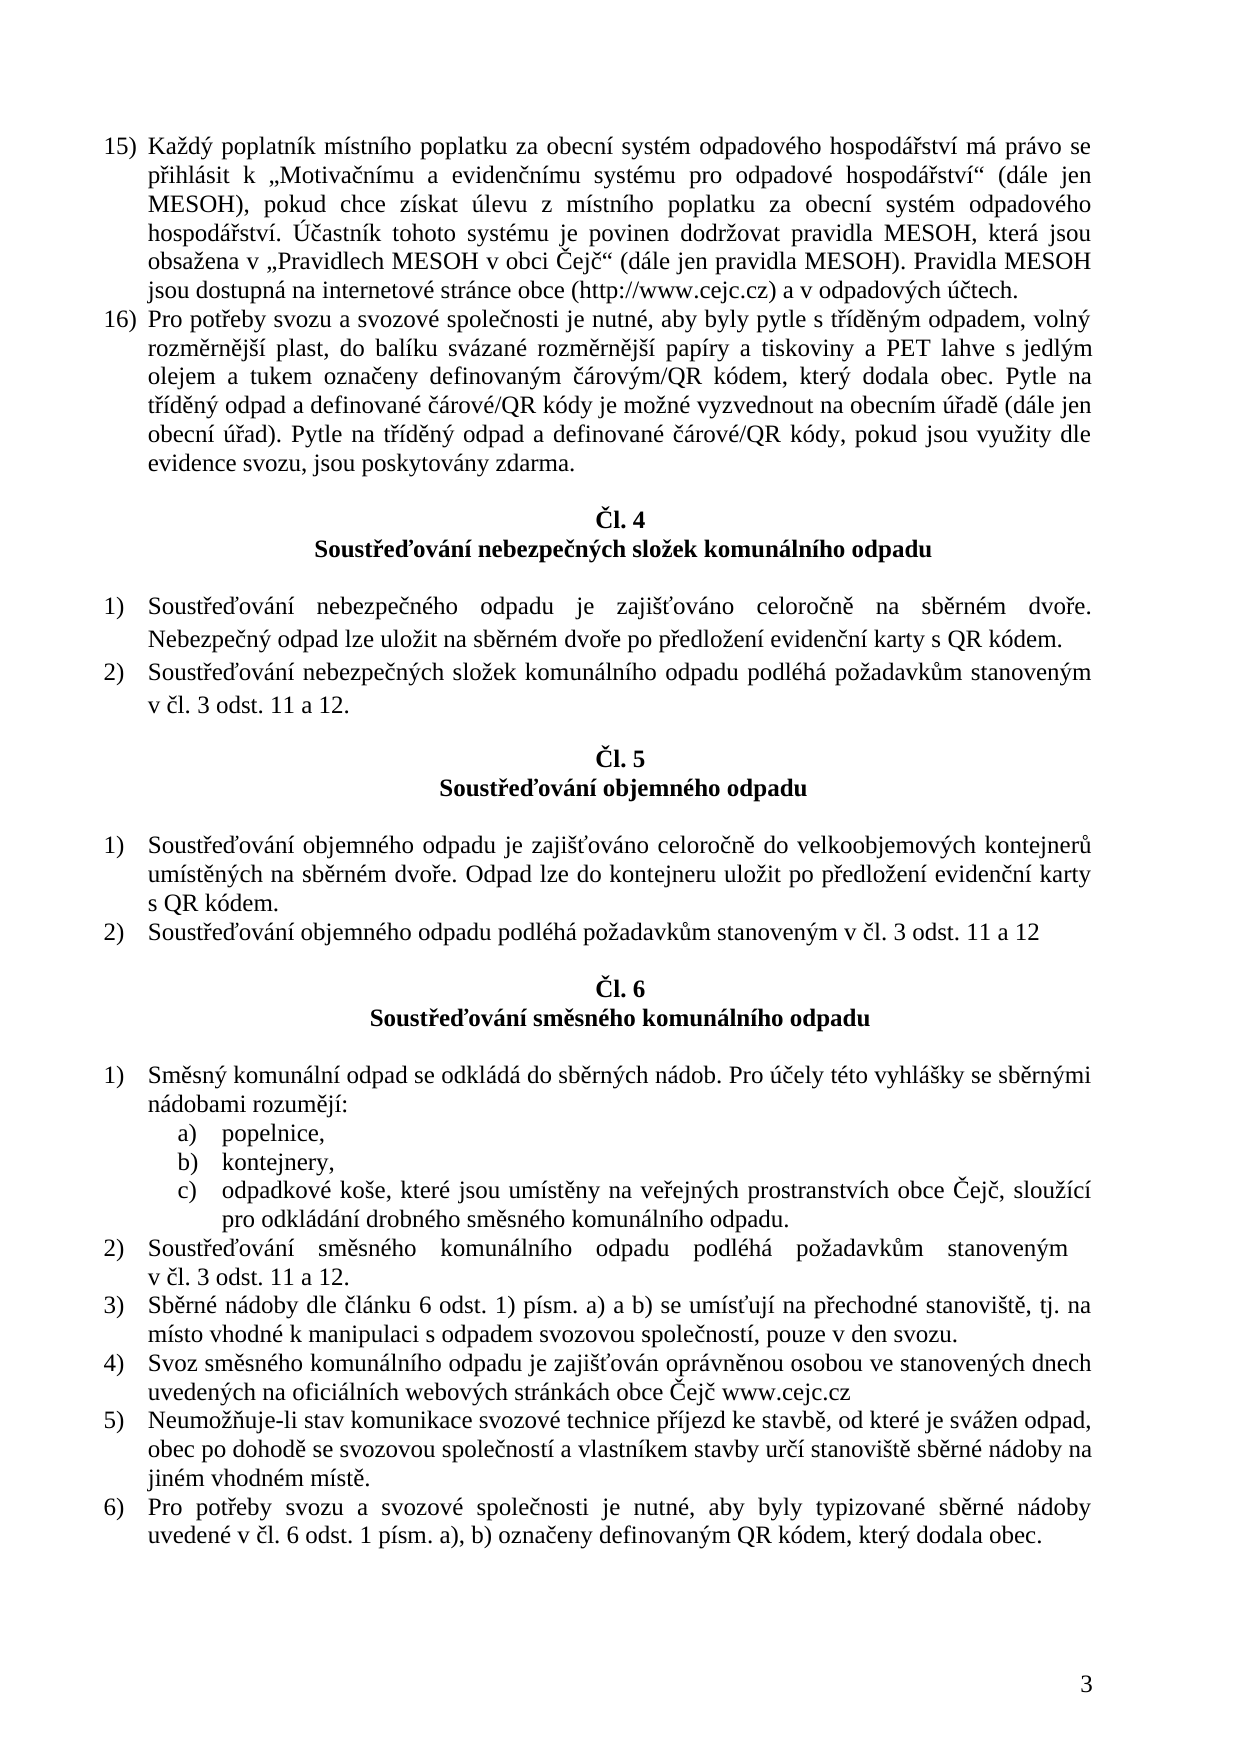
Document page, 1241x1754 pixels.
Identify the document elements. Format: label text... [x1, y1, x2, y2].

subtitle Čl. 4 [148, 505, 1092, 534]
list kontejnery, [177, 1147, 1092, 1176]
list Soustřeďování objemného odpadu je zajišťováno celoročně do velkoobjemových kontejnerů umístěných na sběrném dvoře. Odpad lze do kontejneru uložit po předložení evidenční karty s QR kódem. [103, 831, 1092, 917]
text Čl. 5 [148, 744, 1092, 773]
list Soustřeďování nebezpečného odpadu je zajišťováno celoročně na sběrném dvoře. Nebezpečný odpad lze uložit na sběrném dvoře po předložení evidenční karty s QR kódem. [103, 591, 1092, 653]
text Soustřeďování směsného komunálního odpadu [148, 1003, 1092, 1032]
subtitle Soustřeďování nebezpečných složek komunálního odpadu [148, 534, 1092, 563]
list Soustřeďování objemného odpadu podléhá požadavkům stanoveným v čl. 3 odst. 11 a 12 [103, 917, 1092, 946]
list Směsný komunální odpad se odkládá do sběrných nádob. Pro účely této vyhlášky se sběrnými nádobami rozumějí: [103, 1061, 1092, 1118]
list Pro potřeby svozu a svozové společnosti je nutné, aby byly typizované sběrné nádoby uvedené v čl. 6 odst. 1 písm. a), b) označeny definovaným QR kódem, který dodala obec. [103, 1492, 1092, 1549]
list Sběrné nádoby dle článku 6 odst. 1) písm. a) a b) se umísťují na přechodné stanoviště, tj. na místo vhodné k manipulaci s odpadem svozovou společností, pouze v den svozu. [103, 1291, 1092, 1348]
list Neumožňuje-li stav komunikace svozové technice příjezd ke stavbě, od které je svážen odpad, obec po dohodě se svozovou společností a vlastníkem stavby určí stanoviště sběrné nádoby na jiném vhodném místě. [103, 1406, 1092, 1492]
list Každý poplatník místního poplatku za obecní systém odpadového hospodářství má právo se přihlásit k „Motivačnímu a evidenčnímu systému pro odpadové hospodářství“ (dále jen MESOH), pokud chce získat úlevu z místního poplatku za obecní systém odpadového hospodářství. Účastník tohoto systému je povinen dodržovat pravidla MESOH, která jsou obsažena v „Pravidlech MESOH v obci Čejč“ (dále jen pravidla MESOH). Pravidla MESOH jsou dostupná na internetové stránce obce (http://www.cejc.cz) a v odpadových účtech. [103, 131, 1092, 304]
text Soustřeďování objemného odpadu [148, 773, 1092, 802]
text Čl. 6 [148, 974, 1092, 1003]
list Pro potřeby svozu a svozové společnosti je nutné, aby byly pytle s tříděným odpadem, volný rozměrnější plast, do balíku svázané rozměrnější papíry a tiskoviny a PET lahve s jedlým olejem a tukem označeny definovaným čárovým/QR kódem, který dodala obec. Pytle na tříděný odpad a definované čárové/QR kódy je možné vyzvednout na obecním úřadě (dále jen obecní úřad). Pytle na tříděný odpad a definované čárové/QR kódy, pokud jsou využity dle evidence svozu, jsou poskytovány zdarma. [103, 304, 1092, 476]
list Soustřeďování nebezpečných složek komunálního odpadu podléhá požadavkům stanoveným v čl. 3 odst. 11 a 12. [103, 657, 1092, 719]
list popelnice, [177, 1118, 1092, 1147]
list Svoz směsného komunálního odpadu je zajišťován oprávněnou osobou ve stanovených dnech uvedených na oficiálních webových stránkách obce Čejč www.cejc.cz [103, 1348, 1092, 1406]
list odpadkové koše, které jsou umístěny na veřejných prostranstvích obce Čejč, sloužící pro odkládání drobného směsného komunálního odpadu. [177, 1176, 1092, 1233]
list Soustřeďování směsného komunálního odpadu podléhá požadavkům stanoveným v čl. 3 odst. 11 a 12. [103, 1233, 1092, 1291]
